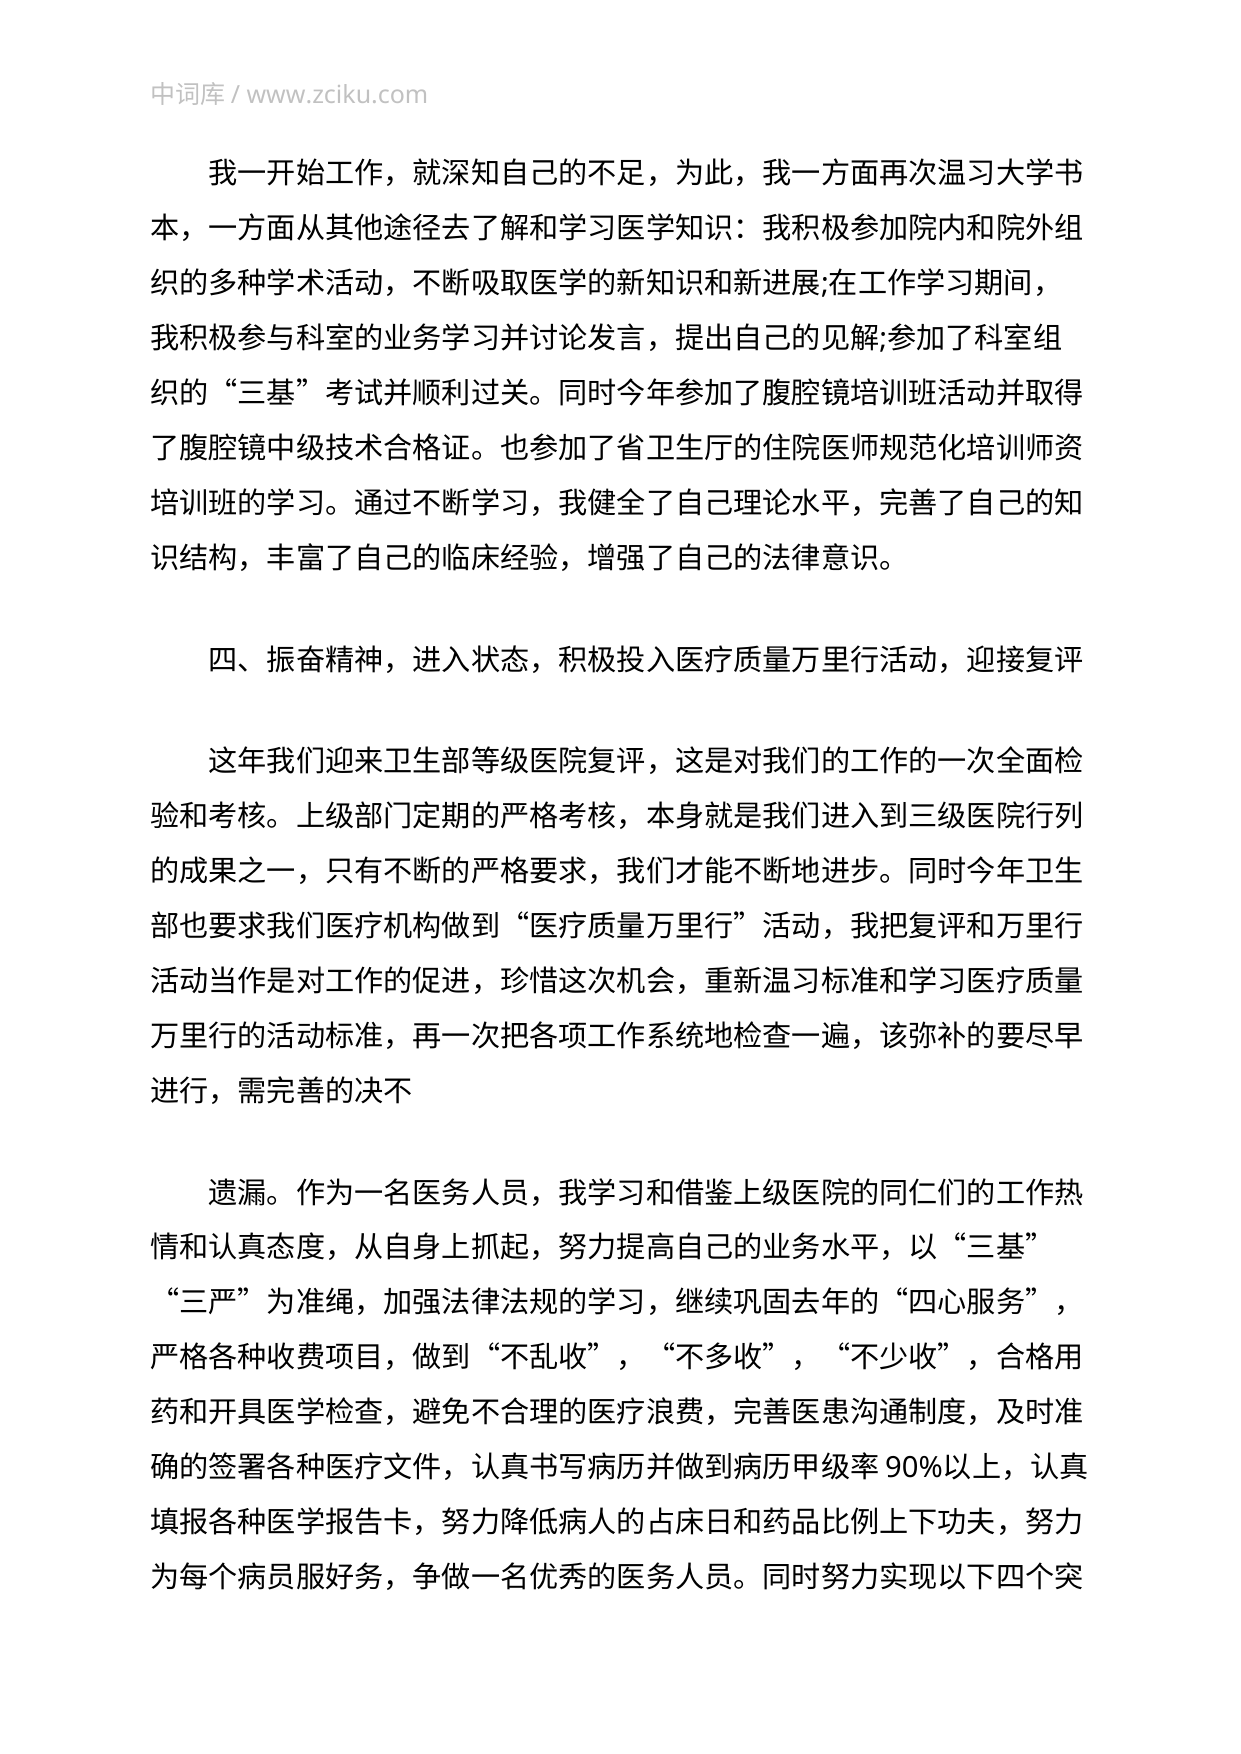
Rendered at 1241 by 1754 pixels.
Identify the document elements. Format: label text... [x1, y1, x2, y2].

text 我一开始工作，就深知自己的不足，为此，我一方面再次温习大学书本，一方面从其他途径去了解和学习医学知识：我积极参加院内和院外组织的多种学术活动，不断吸取医学的新知识和新进展;在工作学习期间，我积极参与科室的业务学习并讨论发言，提出自己的见解;参加了科室组织的“三基”考试并顺利过关。同时今年参加了腹腔镜培训班活动并取得了腹腔镜中级技术合格证。也参加了省卫生厅的住院医师规范化培训师资培训班的学习。通过不断学习，我健全了自己理论水平，完善了自己的知识结构，丰富了自己的临床经验，增强了自己的法律意识。 [150, 150, 1090, 577]
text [150, 1169, 1090, 1596]
text 四、振奋精神，进入状态，积极投入医疗质量万里行活动，迎接复评 [150, 636, 1090, 678]
text 这年我们迎来卫生部等级医院复评，这是对我们的工作的一次全面检验和考核。上级部门定期的严格考核，本身就是我们进入到三级医院行列的成果之一，只有不断的严格要求，我们才能不断地进步。同时今年卫生部也要求我们医疗机构做到“医疗质量万里行”活动，我把复评和万里行活动当作是对工作的促进，珍惜这次机会，重新温习标准和学习医疗质量万里行的活动标准，再一次把各项工作系统地检查一遍，该弥补的要尽早进行，需完善的决不 [150, 738, 1090, 1110]
